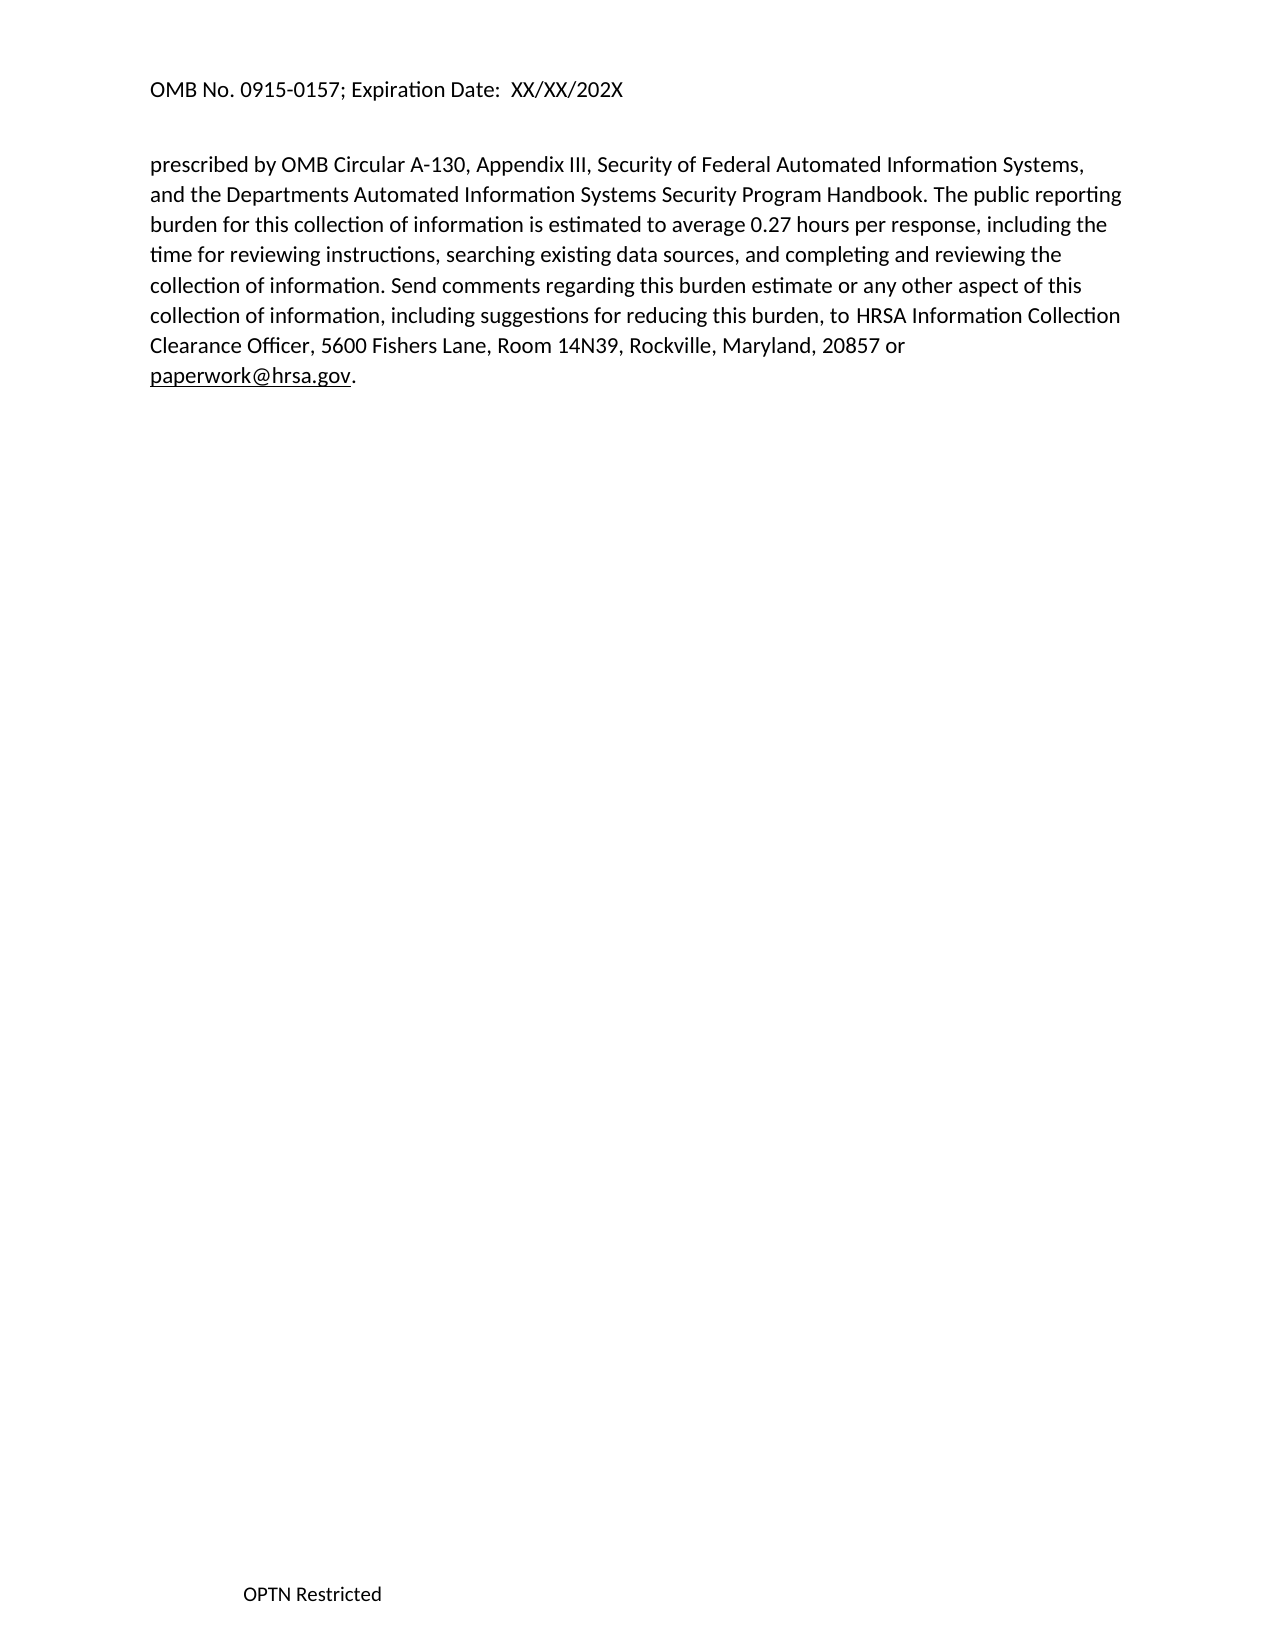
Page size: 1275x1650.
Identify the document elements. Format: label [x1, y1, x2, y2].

text [150, 150, 1125, 389]
